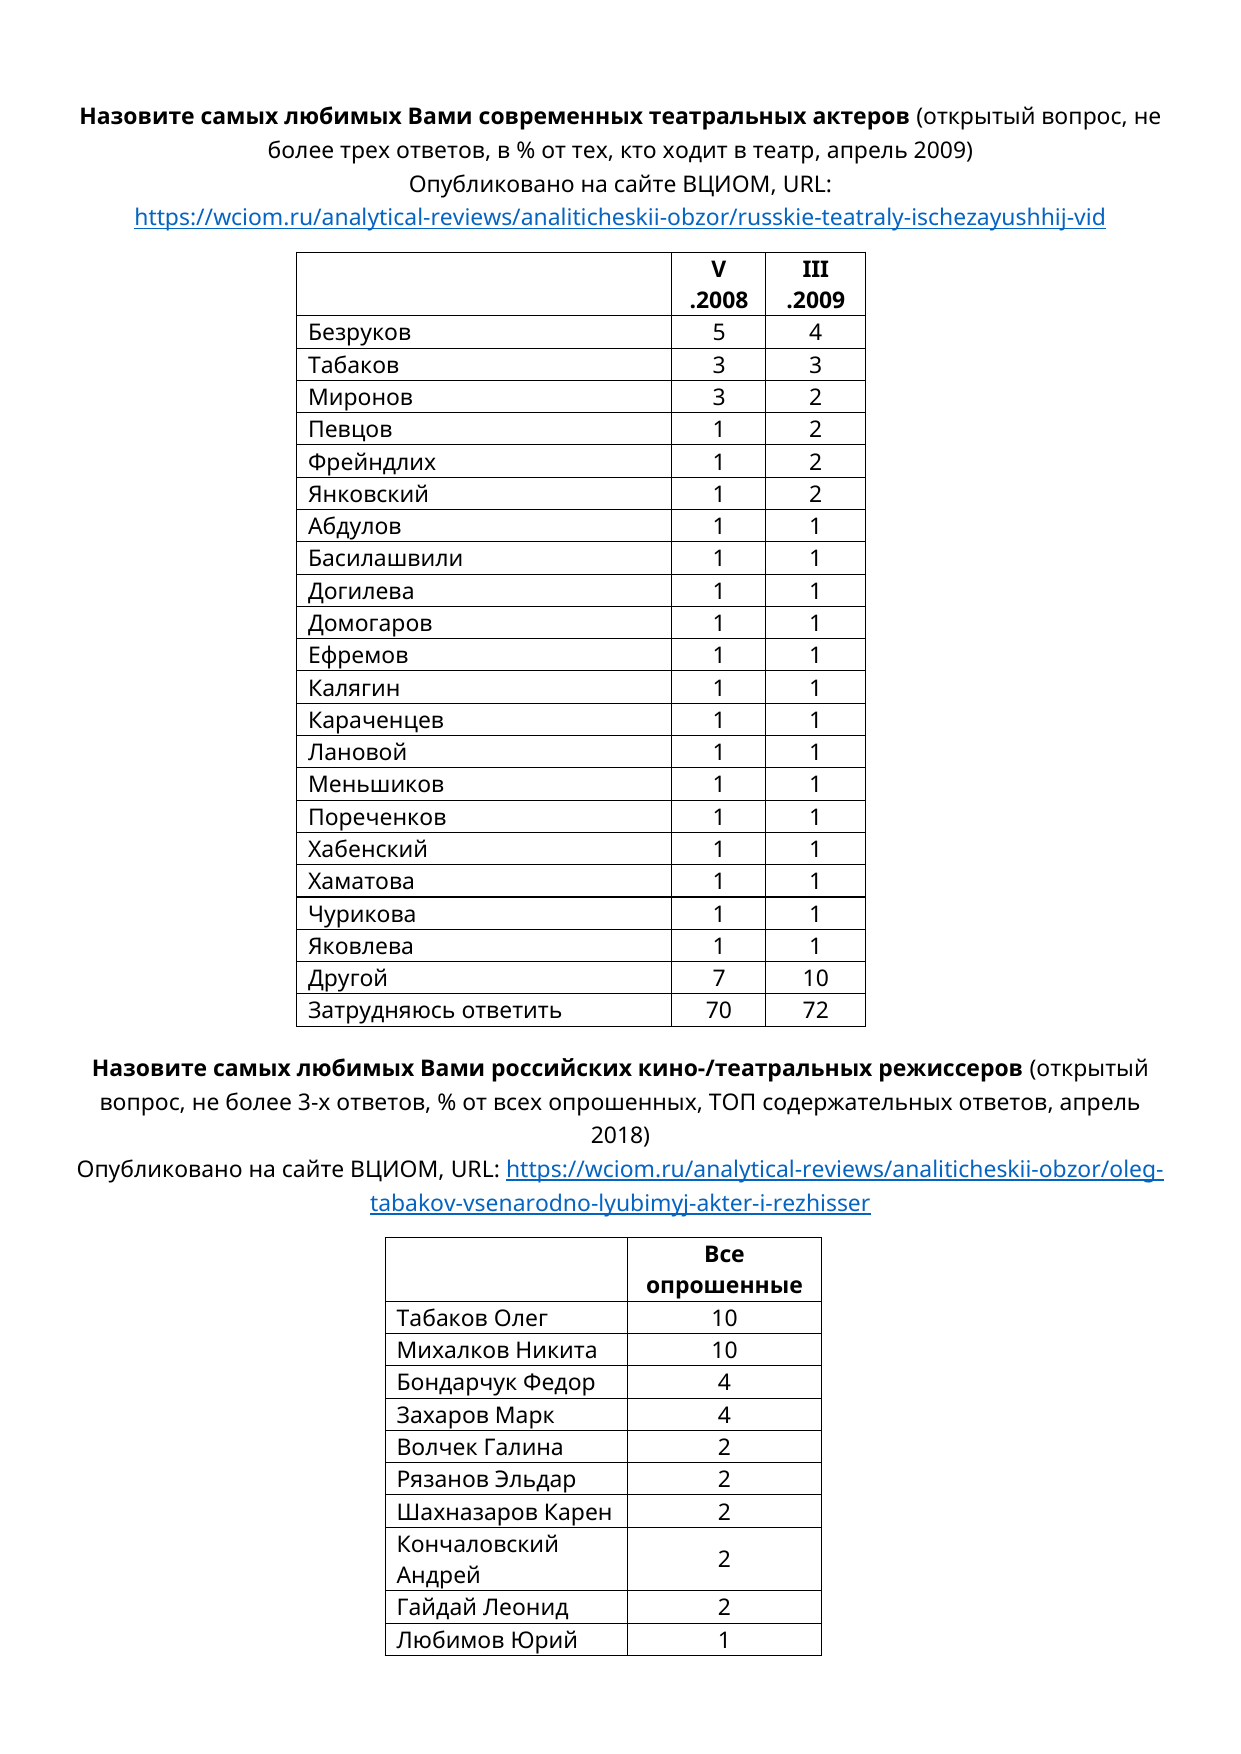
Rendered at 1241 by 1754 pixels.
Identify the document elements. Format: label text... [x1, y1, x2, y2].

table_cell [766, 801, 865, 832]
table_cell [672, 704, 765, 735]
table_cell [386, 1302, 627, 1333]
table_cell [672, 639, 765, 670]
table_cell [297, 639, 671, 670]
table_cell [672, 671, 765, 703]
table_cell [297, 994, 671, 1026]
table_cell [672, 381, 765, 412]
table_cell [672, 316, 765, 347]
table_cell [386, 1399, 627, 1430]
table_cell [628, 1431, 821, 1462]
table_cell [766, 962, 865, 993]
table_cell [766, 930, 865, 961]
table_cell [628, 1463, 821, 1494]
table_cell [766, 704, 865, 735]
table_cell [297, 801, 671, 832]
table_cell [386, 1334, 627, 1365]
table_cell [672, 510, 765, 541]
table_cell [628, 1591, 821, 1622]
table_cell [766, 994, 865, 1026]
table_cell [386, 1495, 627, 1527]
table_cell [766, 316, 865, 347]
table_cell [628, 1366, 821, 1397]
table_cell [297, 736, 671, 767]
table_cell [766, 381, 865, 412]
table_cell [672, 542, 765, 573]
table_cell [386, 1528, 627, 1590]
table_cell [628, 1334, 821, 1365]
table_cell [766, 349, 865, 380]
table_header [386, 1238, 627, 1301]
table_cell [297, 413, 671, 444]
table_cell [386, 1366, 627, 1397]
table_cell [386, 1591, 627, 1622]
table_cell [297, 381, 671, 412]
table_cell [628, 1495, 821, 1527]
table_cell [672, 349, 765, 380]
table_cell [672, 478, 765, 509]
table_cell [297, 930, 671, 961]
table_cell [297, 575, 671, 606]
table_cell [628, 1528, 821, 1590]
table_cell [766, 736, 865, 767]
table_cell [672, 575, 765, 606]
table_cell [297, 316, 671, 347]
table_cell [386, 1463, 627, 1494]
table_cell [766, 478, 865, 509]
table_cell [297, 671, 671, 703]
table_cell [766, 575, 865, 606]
text Назовите самых любимых Вами российских кино-/театральных режиссеров (открытый вопрос, не более 3-х ответов, % от всех опрошенных, ТОП содержательных ответов, апрель 2018) Опубликовано на сайте ВЦИОМ, URL: https://wciom.ru/analytical-reviews/analiticheskii-obzor/oleg-tabakov-vsenarodno-lyubimyj-akter-i-rezhisser [75, 1052, 1165, 1218]
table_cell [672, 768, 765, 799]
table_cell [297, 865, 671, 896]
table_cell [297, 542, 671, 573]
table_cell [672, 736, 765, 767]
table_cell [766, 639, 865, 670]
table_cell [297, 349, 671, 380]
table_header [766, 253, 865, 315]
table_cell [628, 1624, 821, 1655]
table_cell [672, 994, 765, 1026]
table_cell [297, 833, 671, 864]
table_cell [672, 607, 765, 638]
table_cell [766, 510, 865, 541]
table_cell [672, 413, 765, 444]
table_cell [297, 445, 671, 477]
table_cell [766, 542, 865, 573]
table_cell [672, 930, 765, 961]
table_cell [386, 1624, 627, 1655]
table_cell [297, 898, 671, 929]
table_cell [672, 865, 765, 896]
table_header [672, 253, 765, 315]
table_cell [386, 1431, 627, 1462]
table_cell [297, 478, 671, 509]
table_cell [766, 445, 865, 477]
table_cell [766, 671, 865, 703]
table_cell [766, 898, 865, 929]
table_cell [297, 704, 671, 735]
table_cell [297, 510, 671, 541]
text Назовите самых любимых Вами современных театральных актеров (открытый вопрос, не более трех ответов, в % от тех, кто ходит в театр, апрель 2009) Опубликовано на сайте ВЦИОМ, URL: https://wciom.ru/analytical-reviews/analiticheskii-obzor/russkie-teatraly-ischezayushhij-vid [75, 100, 1165, 232]
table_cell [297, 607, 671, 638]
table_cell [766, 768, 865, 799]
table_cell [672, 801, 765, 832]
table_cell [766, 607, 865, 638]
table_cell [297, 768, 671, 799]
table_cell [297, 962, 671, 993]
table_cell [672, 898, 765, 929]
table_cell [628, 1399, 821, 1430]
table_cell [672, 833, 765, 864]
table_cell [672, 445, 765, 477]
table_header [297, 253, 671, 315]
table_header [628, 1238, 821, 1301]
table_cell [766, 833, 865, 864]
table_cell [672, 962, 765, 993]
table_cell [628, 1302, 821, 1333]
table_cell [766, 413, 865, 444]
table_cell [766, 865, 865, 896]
